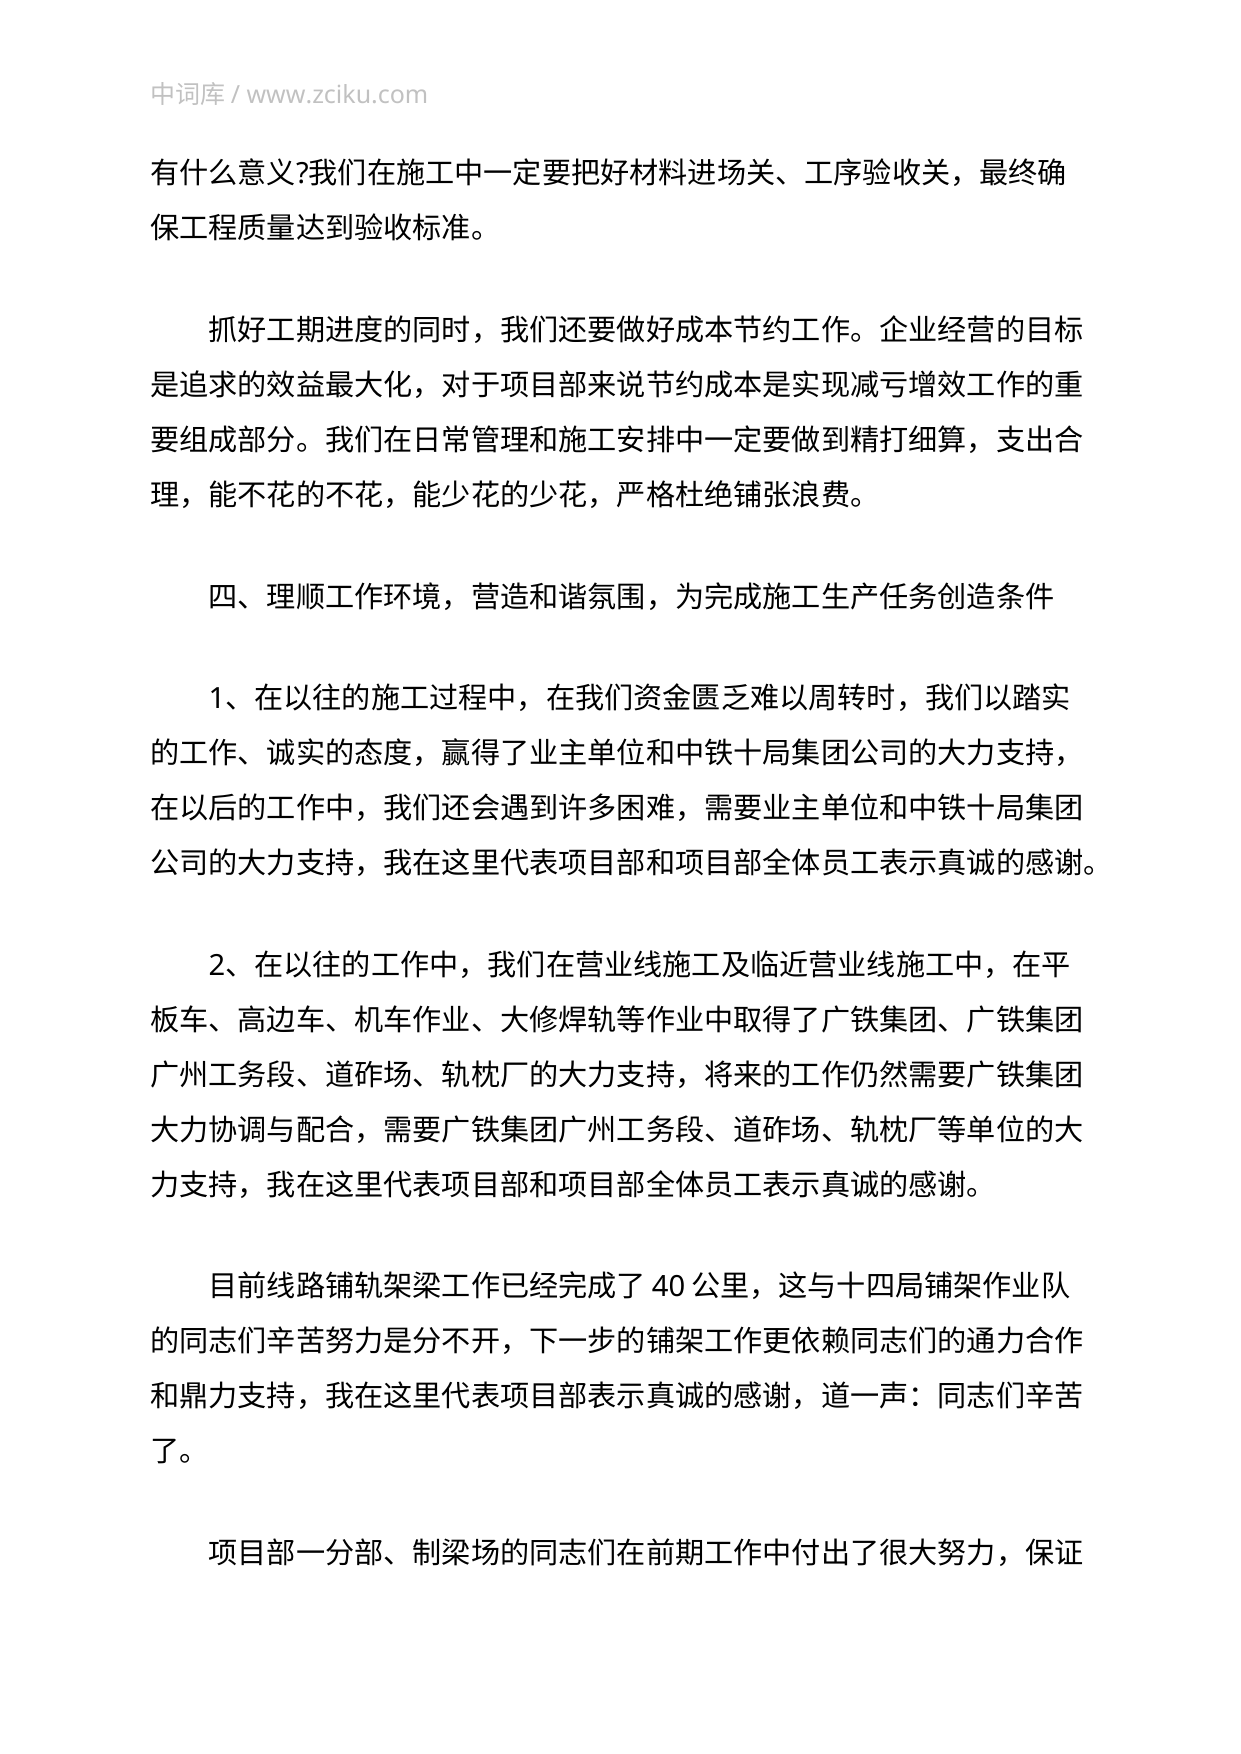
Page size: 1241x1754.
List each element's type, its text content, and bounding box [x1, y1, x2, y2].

text 目前线路铺轨架梁工作已经完成了40公里，这与十四局铺架作业队的同志们辛苦努力是分不开，下一步的铺架工作更依赖同志们的通力合作和鼎力支持，我在这里代表项目部表示真诚的感谢，道一声：同志们辛苦了。 [150, 1263, 1090, 1470]
text 1、在以往的施工过程中，在我们资金匮乏难以周转时，我们以踏实的工作、诚实的态度，赢得了业主单位和中铁十局集团公司的大力支持，在以后的工作中，我们还会遇到许多困难，需要业主单位和中铁十局集团公司的大力支持，我在这里代表项目部和项目部全体员工表示真诚的感谢。 [150, 675, 1090, 882]
text 四、理顺工作环境，营造和谐氛围，为完成施工生产任务创造条件 [150, 573, 1090, 616]
text 2、在以往的工作中，我们在营业线施工及临近营业线施工中，在平板车、高边车、机车作业、大修焊轨等作业中取得了广铁集团、广铁集团广州工务段、道砟场、轨枕厂的大力支持，将来的工作仍然需要广铁集团大力协调与配合，需要广铁集团广州工务段、道砟场、轨枕厂等单位的大力支持，我在这里代表项目部和项目部全体员工表示真诚的感谢。 [150, 942, 1090, 1203]
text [150, 150, 1090, 247]
text 抓好工期进度的同时，我们还要做好成本节约工作。企业经营的目标是追求的效益最大化，对于项目部来说节约成本是实现减亏增效工作的重要组成部分。我们在日常管理和施工安排中一定要做到精打细算，支出合理，能不花的不花，能少花的少花，严格杜绝铺张浪费。 [150, 307, 1090, 514]
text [150, 1529, 1090, 1572]
